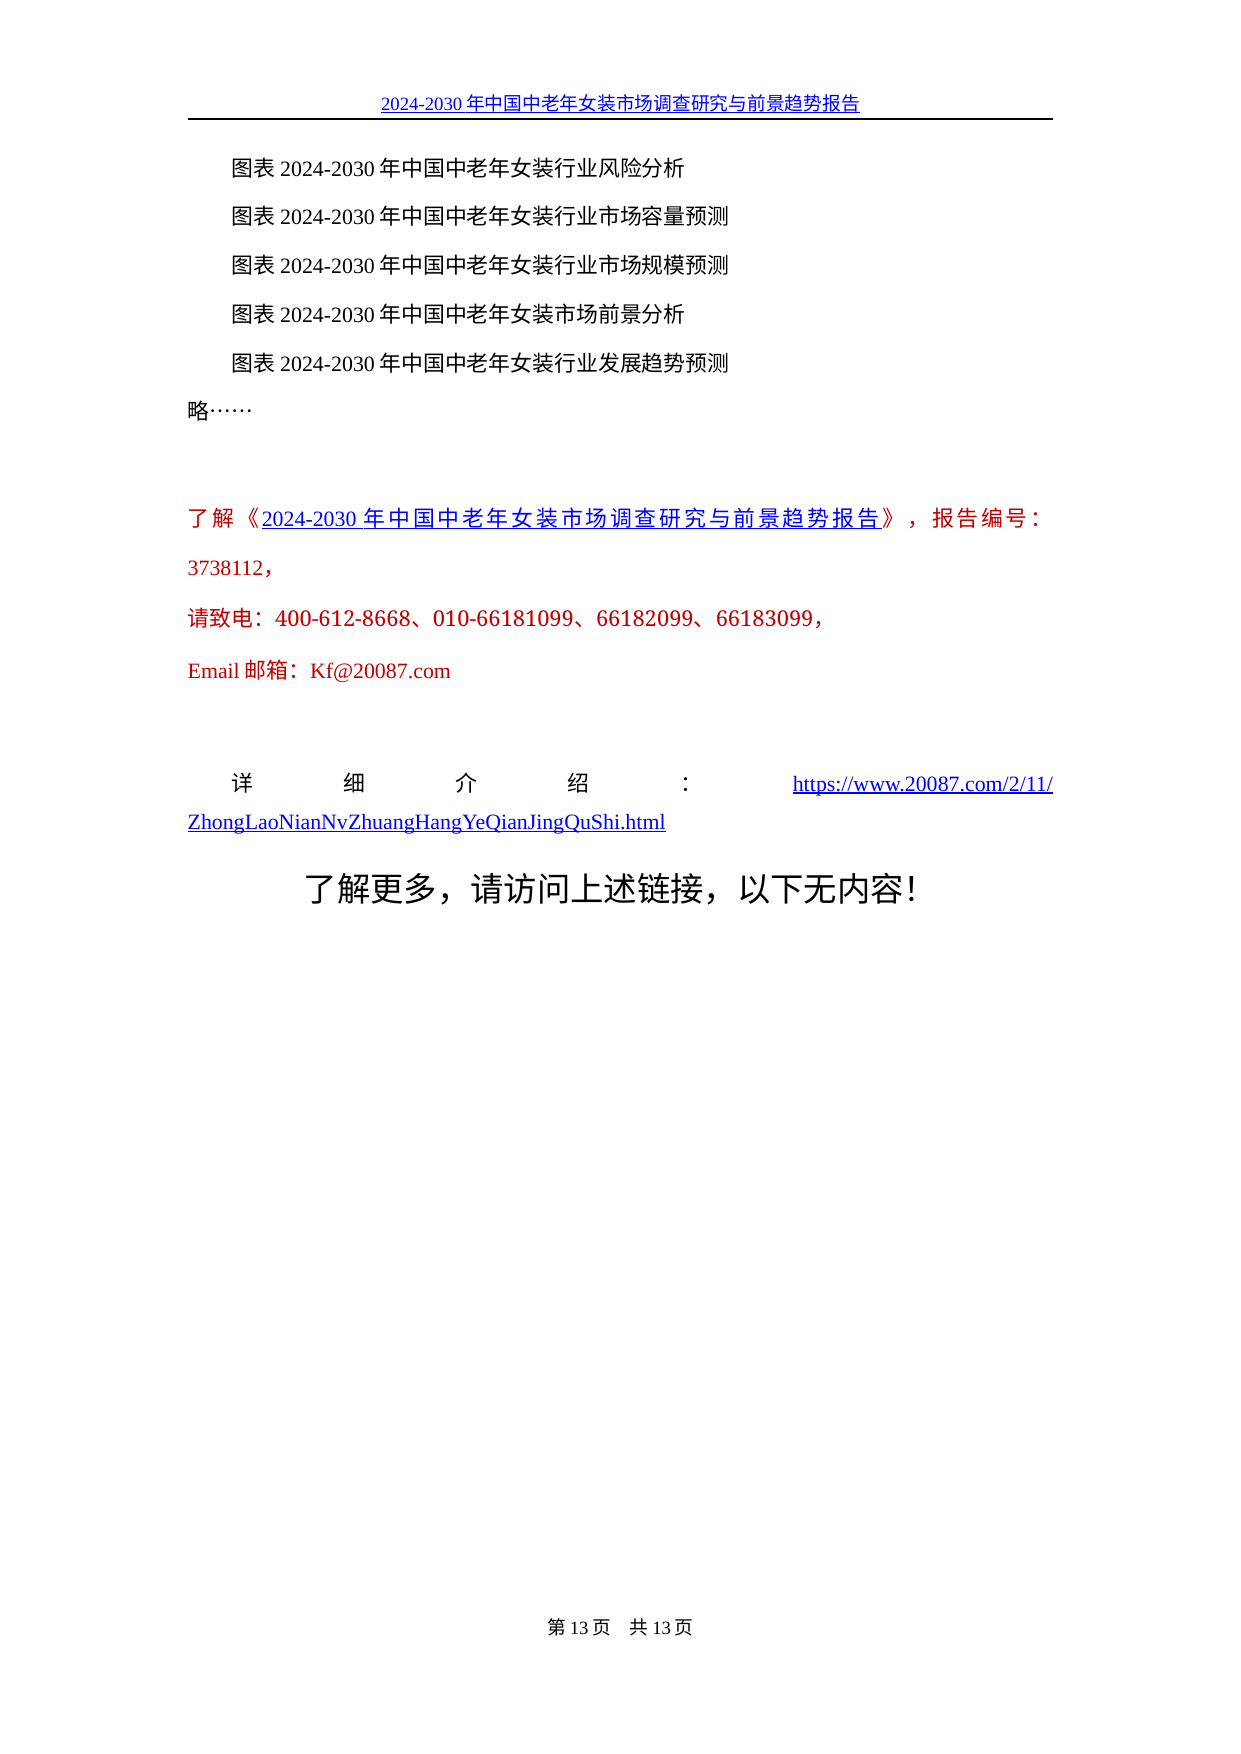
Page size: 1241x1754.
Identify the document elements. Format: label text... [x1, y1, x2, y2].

text 请致电：400-612-8668、010-66181099、66182099、66183099， [187, 601, 1053, 633]
text Email邮箱：Kf@20087.com [187, 652, 1053, 685]
title 了解更多，请访问上述链接，以下无内容！ [187, 854, 1053, 919]
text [187, 150, 1053, 426]
text 详细介绍：https://www.20087.com/2/11/ZhongLaoNianNvZhuangHangYeQianJingQuShi.html [187, 765, 1053, 838]
text 了解《2024-2030年中国中老年女装市场调查研究与前景趋势报告》，报告编号：3738112， [187, 500, 1053, 582]
